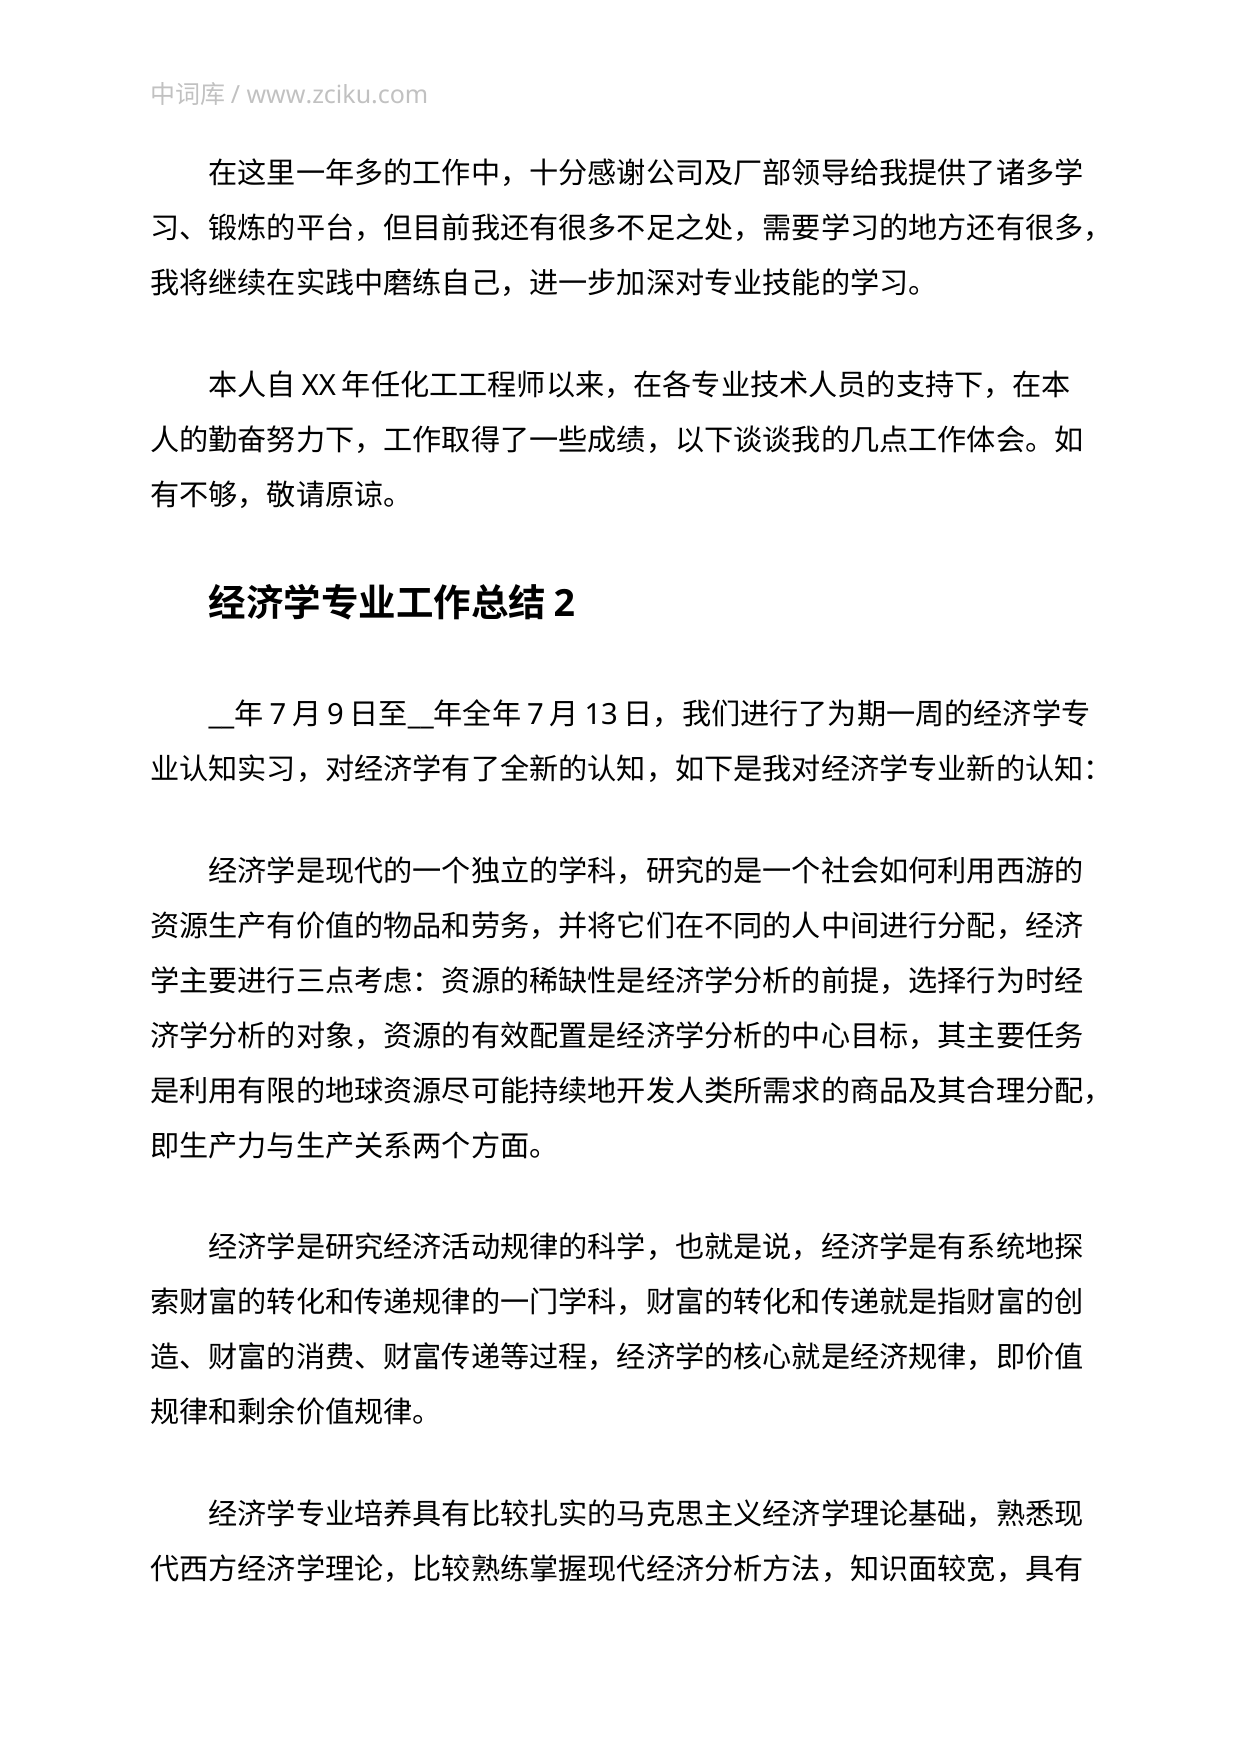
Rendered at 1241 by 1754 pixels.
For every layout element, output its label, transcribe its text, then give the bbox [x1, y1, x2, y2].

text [150, 1490, 1090, 1587]
text 本人自XX年任化工工程师以来，在各专业技术人员的支持下，在本人的勤奋努力下，工作取得了一些成绩，以下谈谈我的几点工作体会。如有不够，敬请原谅。 [150, 362, 1090, 514]
text 经济学是现代的一个独立的学科，研究的是一个社会如何利用西游的资源生产有价值的物品和劳务，并将它们在不同的人中间进行分配，经济学主要进行三点考虑：资源的稀缺性是经济学分析的前提，选择行为时经济学分析的对象，资源的有效配置是经济学分析的中心目标，其主要任务是利用有限的地球资源尽可能持续地开发人类所需求的商品及其合理分配，即生产力与生产关系两个方面。 [150, 848, 1090, 1164]
text 经济学是研究经济活动规律的科学，也就是说，经济学是有系统地探索财富的转化和传递规律的一门学科，财富的转化和传递就是指财富的创造、财富的消费、财富传递等过程，经济学的核心就是经济规律，即价值规律和剩余价值规律。 [150, 1224, 1090, 1431]
text __年7月9日至__年全年7月13日，我们进行了为期一周的经济学专业认知实习，对经济学有了全新的认知，如下是我对经济学专业新的认知： [150, 691, 1090, 788]
text 经济学专业工作总结2 [150, 573, 1090, 628]
text 在这里一年多的工作中，十分感谢公司及厂部领导给我提供了诸多学习、锻炼的平台，但目前我还有很多不足之处，需要学习的地方还有很多，我将继续在实践中磨练自己，进一步加深对专业技能的学习。 [150, 150, 1090, 302]
